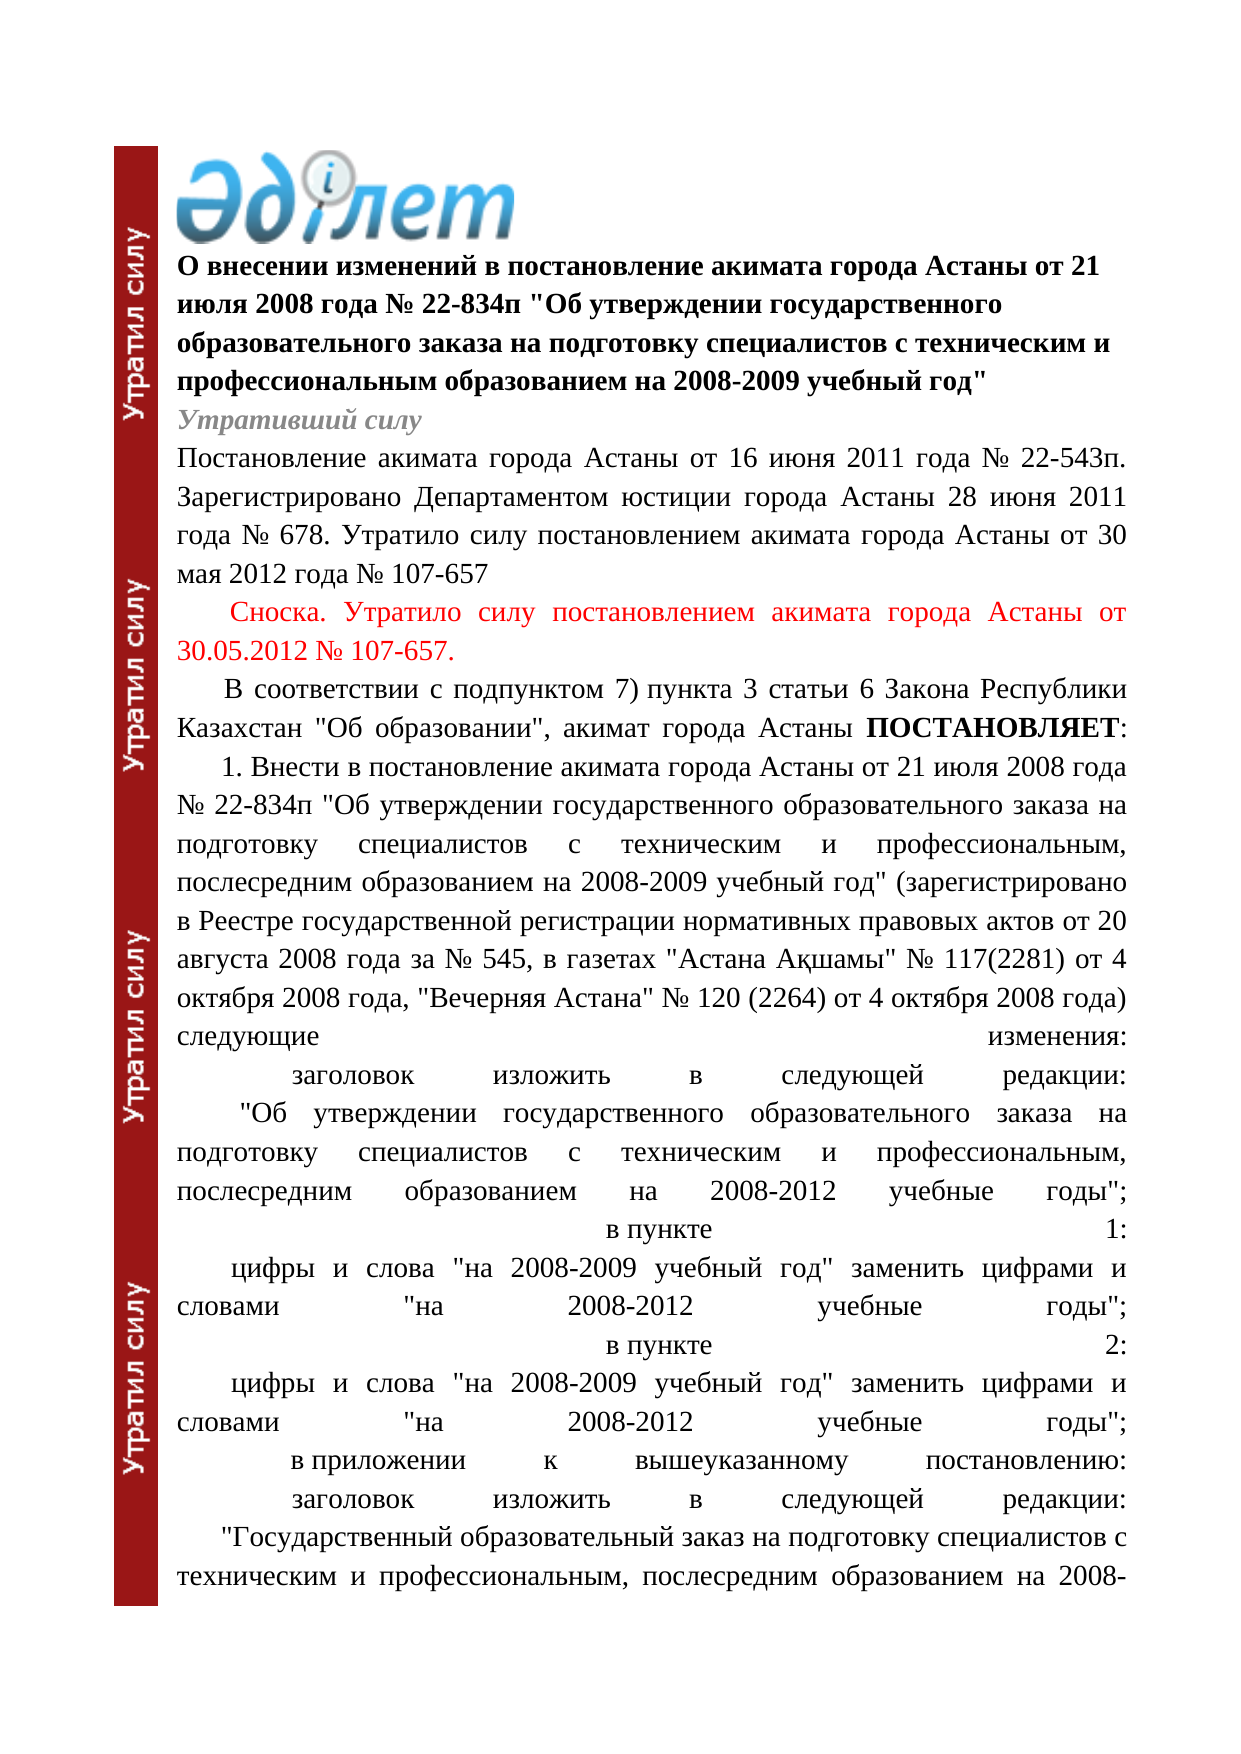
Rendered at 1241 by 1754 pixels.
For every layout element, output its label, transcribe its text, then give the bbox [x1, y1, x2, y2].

picture [114, 589, 158, 594]
picture [114, 397, 158, 402]
picture [176, 150, 515, 244]
text Сноска. Утратило силу постановлением акимата города Астаны от 30.05.2012 № 107-657. [112, 594, 1128, 667]
text О внесении изменений в постановление акимата города Астаны от 21 июля 2008 года № 22-834п "Об утверждении государственного образовательного заказа на подготовку специалистов с техническим и профессиональным образованием на 2008-2009 учебный год" [112, 248, 1128, 397]
picture [114, 1592, 158, 1606]
text Постановление акимата города Астаны от 16 июня 2011 года № 22-543п. Зарегистрировано Департаментом юстиции города Астаны 28 июня 2011 года № 678. Утратило силу постановлением акимата города Астаны от 30 мая 2012 года № 107-657 [112, 440, 1128, 589]
text Утративший силу [112, 402, 1128, 435]
picture [114, 435, 158, 440]
picture [114, 146, 158, 248]
picture [114, 667, 158, 672]
